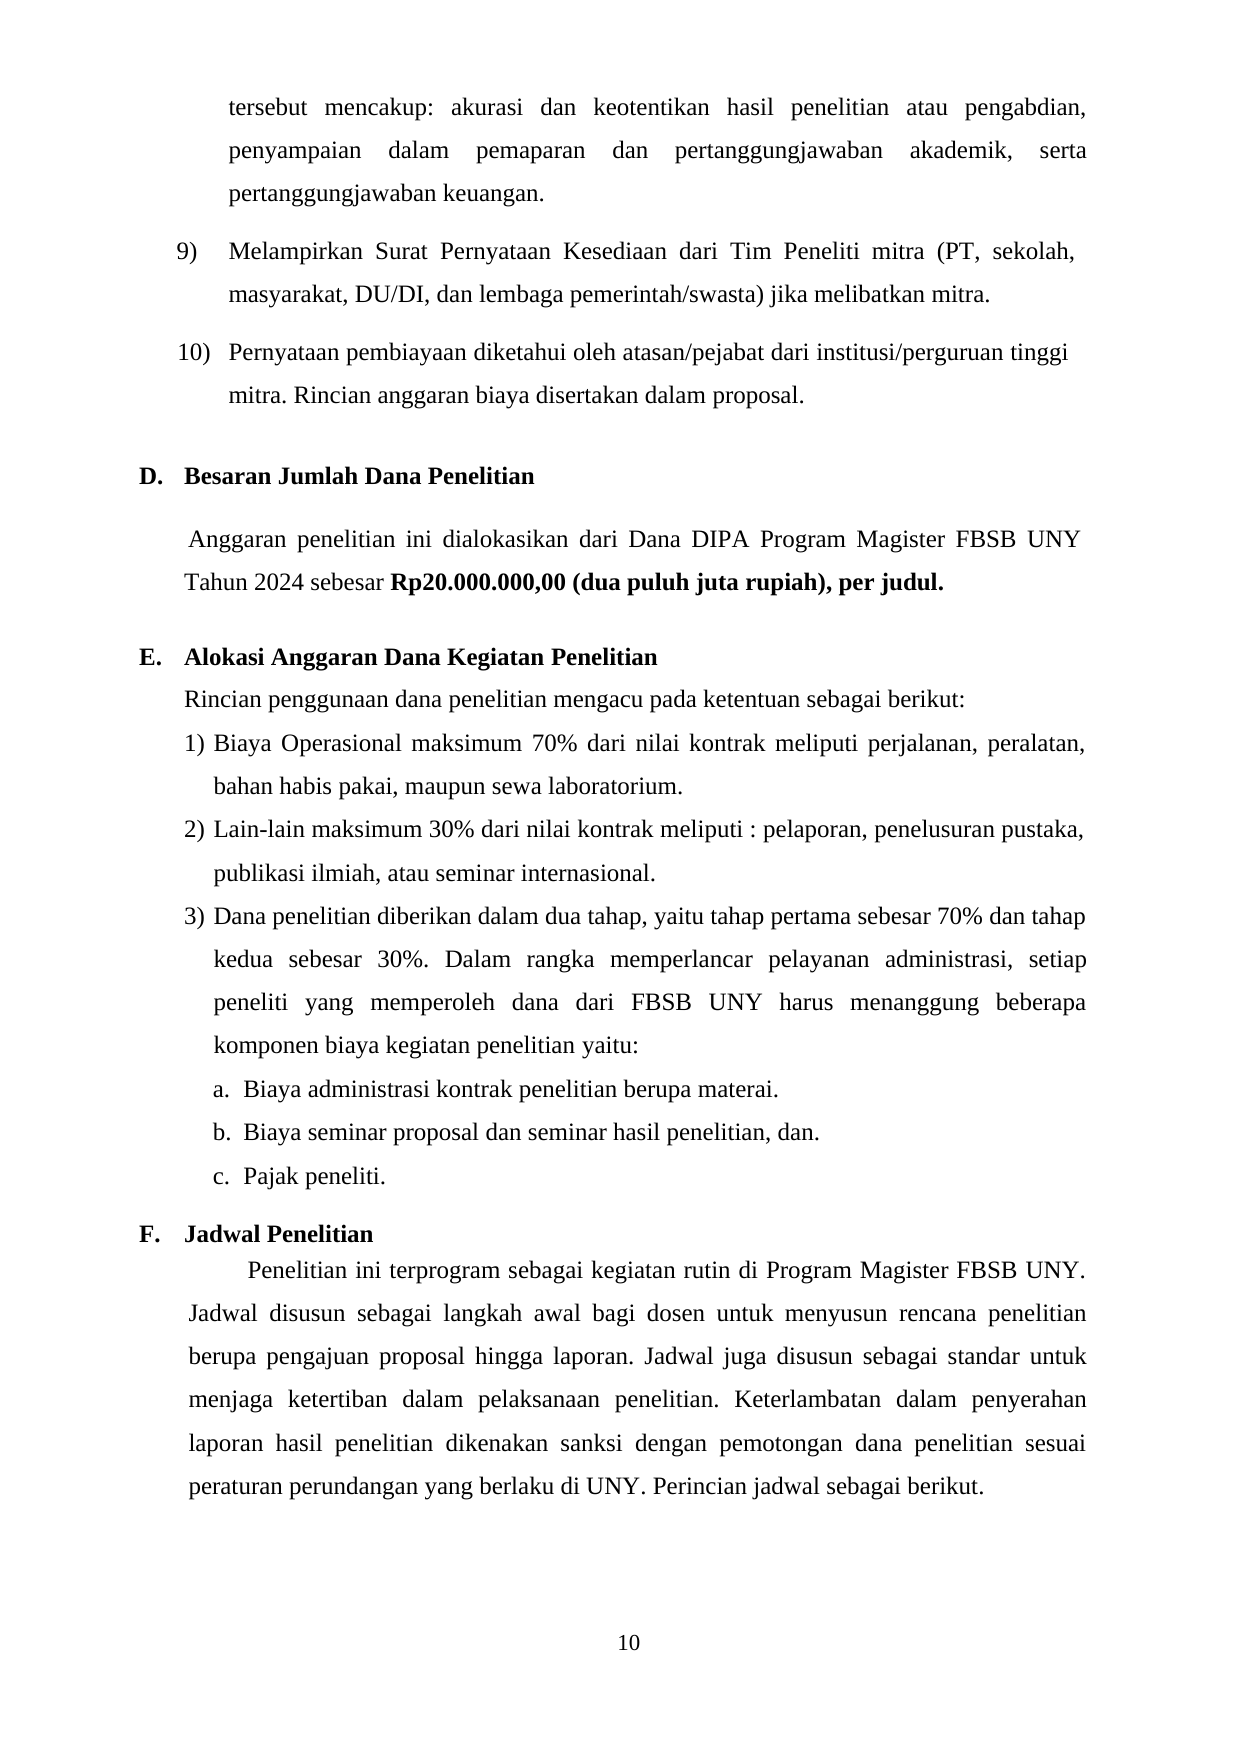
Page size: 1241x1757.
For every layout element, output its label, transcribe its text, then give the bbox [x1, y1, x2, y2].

text Rincian penggunaan dana penelitian mengacu pada ketentuan sebagai berikut: [184, 684, 1142, 713]
list Dana penelitian diberikan dalam dua tahap, yaitu tahap pertama sebesar 70% dan tahap kedua sebesar 30%. Dalam rangka memperlancar pelayanan administrasi, setiap peneliti yang memperoleh dana dari FBSB UNY harus menanggung beberapa komponen biaya kegiatan penelitian yaitu: [184, 901, 1087, 1059]
list Biaya administrasi kontrak penelitian berupa materai. [213, 1074, 1142, 1102]
text Penelitian ini terprogram sebagai kegiatan rutin di Program Magister FBSB UNY. Jadwal disusun sebagai langkah awal bagi dosen untuk menyusun rencana penelitian berupa pengajuan proposal hingga laporan. Jadwal juga disusun sebagai standar untuk menjaga ketertiban dalam pelaksanaan penelitian. Keterlambatan dalam penyerahan laporan hasil penelitian dikenakan sanksi dengan pemotongan dana penelitian sesuai peraturan perundangan yang berlaku di UNY. Perincian jadwal sebagai berikut. [188, 1255, 1087, 1499]
subtitle Besaran Jumlah Dana Penelitian [139, 461, 1142, 490]
subtitle Jadwal Penelitian [139, 1219, 1142, 1248]
list Pajak peneliti. [213, 1161, 1142, 1190]
list Lain-lain maksimum 30% dari nilai kontrak meliputi : pelaporan, penelusuran pustaka, publikasi ilmiah, atau seminar internasional. [184, 814, 1085, 886]
list Melampirkan Surat Pernyataan Kesediaan dari Tim Peneliti mitra (PT, sekolah, masyarakat, DU/DI, dan lembaga pemerintah/swasta) jika melibatkan mitra. [176, 236, 1076, 308]
list Biaya seminar proposal dan seminar hasil penelitian, dan. [213, 1117, 1142, 1146]
subtitle Alokasi Anggaran Dana Kegiatan Penelitian [139, 642, 1142, 670]
text Anggaran penelitian ini dialokasikan dari Dana DIPA Program Magister FBSB UNY Tahun 2024 sebesar Rp20.000.000,00 (dua puluh juta rupiah), per judul. [184, 524, 1081, 596]
list Biaya Operasional maksimum 70% dari nilai kontrak meliputi perjalanan, peralatan, bahan habis pakai, maupun sewa laboratorium. [184, 728, 1086, 800]
list Pernyataan pembiayaan diketahui oleh atasan/pejabat dari institusi/perguruan tinggi mitra. Rincian anggaran biaya disertakan dalam proposal. [177, 337, 1069, 409]
text tersebut mencakup: akurasi dan keotentikan hasil penelitian atau pengabdian, penyampaian dalam pemaparan dan pertanggungjawaban akademik, serta pertanggungjawaban keuangan. [228, 92, 1087, 207]
